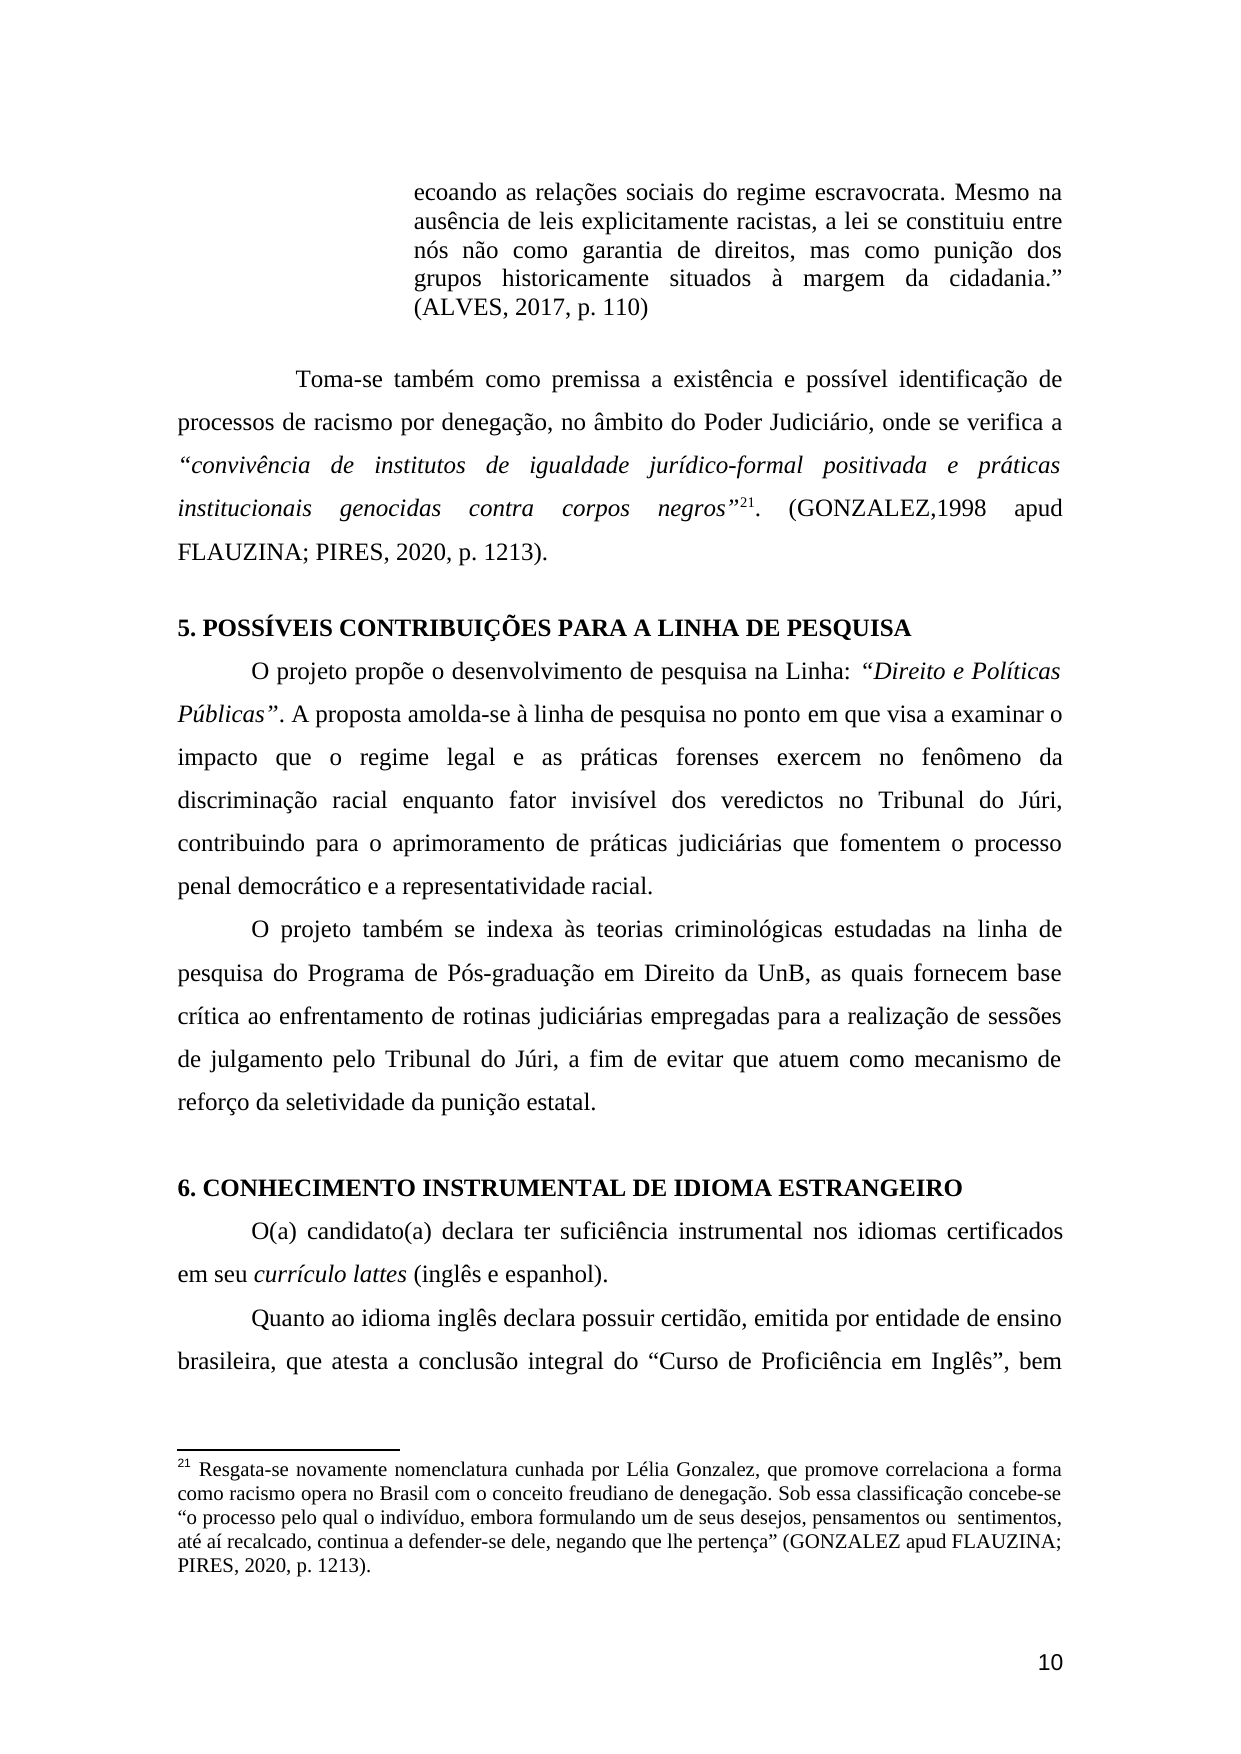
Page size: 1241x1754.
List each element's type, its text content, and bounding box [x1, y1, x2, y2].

text 6. CONHECIMENTO INSTRUMENTAL DE IDIOMA ESTRANGEIRO [177, 1173, 1063, 1202]
text O projeto também se indexa às teorias criminológicas estudadas na linha de pesquisa do Programa de Pós-graduação em Direito da UnB, as quais fornecem base crítica ao enfrentamento de rotinas judiciárias empregadas para a realização de sessões de julgamento pelo Tribunal do Júri, a fim de evitar que atuem como mecanismo de reforço da seletividade da punição estatal. [177, 914, 1063, 1116]
text Toma-se também como premissa a existência e possível identificação de processos de racismo por denegação, no âmbito do Poder Judiciário, onde se verifica a “convivência de institutos de igualdade jurídico-formal positivada e práticas institucionais genocidas contra corpos negros”. (GONZALEZ,1998 apud FLAUZINA; PIRES, 2020, p. 1213). [177, 364, 1063, 565]
text 5. POSSÍVEIS CONTRIBUIÇÕES PARA A LINHA DE PESQUISA [177, 613, 1063, 641]
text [177, 1303, 1063, 1374]
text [413, 177, 1063, 321]
text O projeto propõe o desenvolvimento de pesquisa na Linha: “Direito e Políticas Públicas”. A proposta amolda-se à linha de pesquisa no ponto em que visa a examinar o impacto que o regime legal e as práticas forenses exercem no fenômeno da discriminação racial enquanto fator invisível dos veredictos no Tribunal do Júri, contribuindo para o aprimoramento de práticas judiciárias que fomentem o processo penal democrático e a representatividade racial. [177, 656, 1063, 900]
text O(a) candidato(a) declara ter suficiência instrumental nos idiomas certificados em seu currículo lattes (inglês e espanhol). [177, 1216, 1063, 1288]
